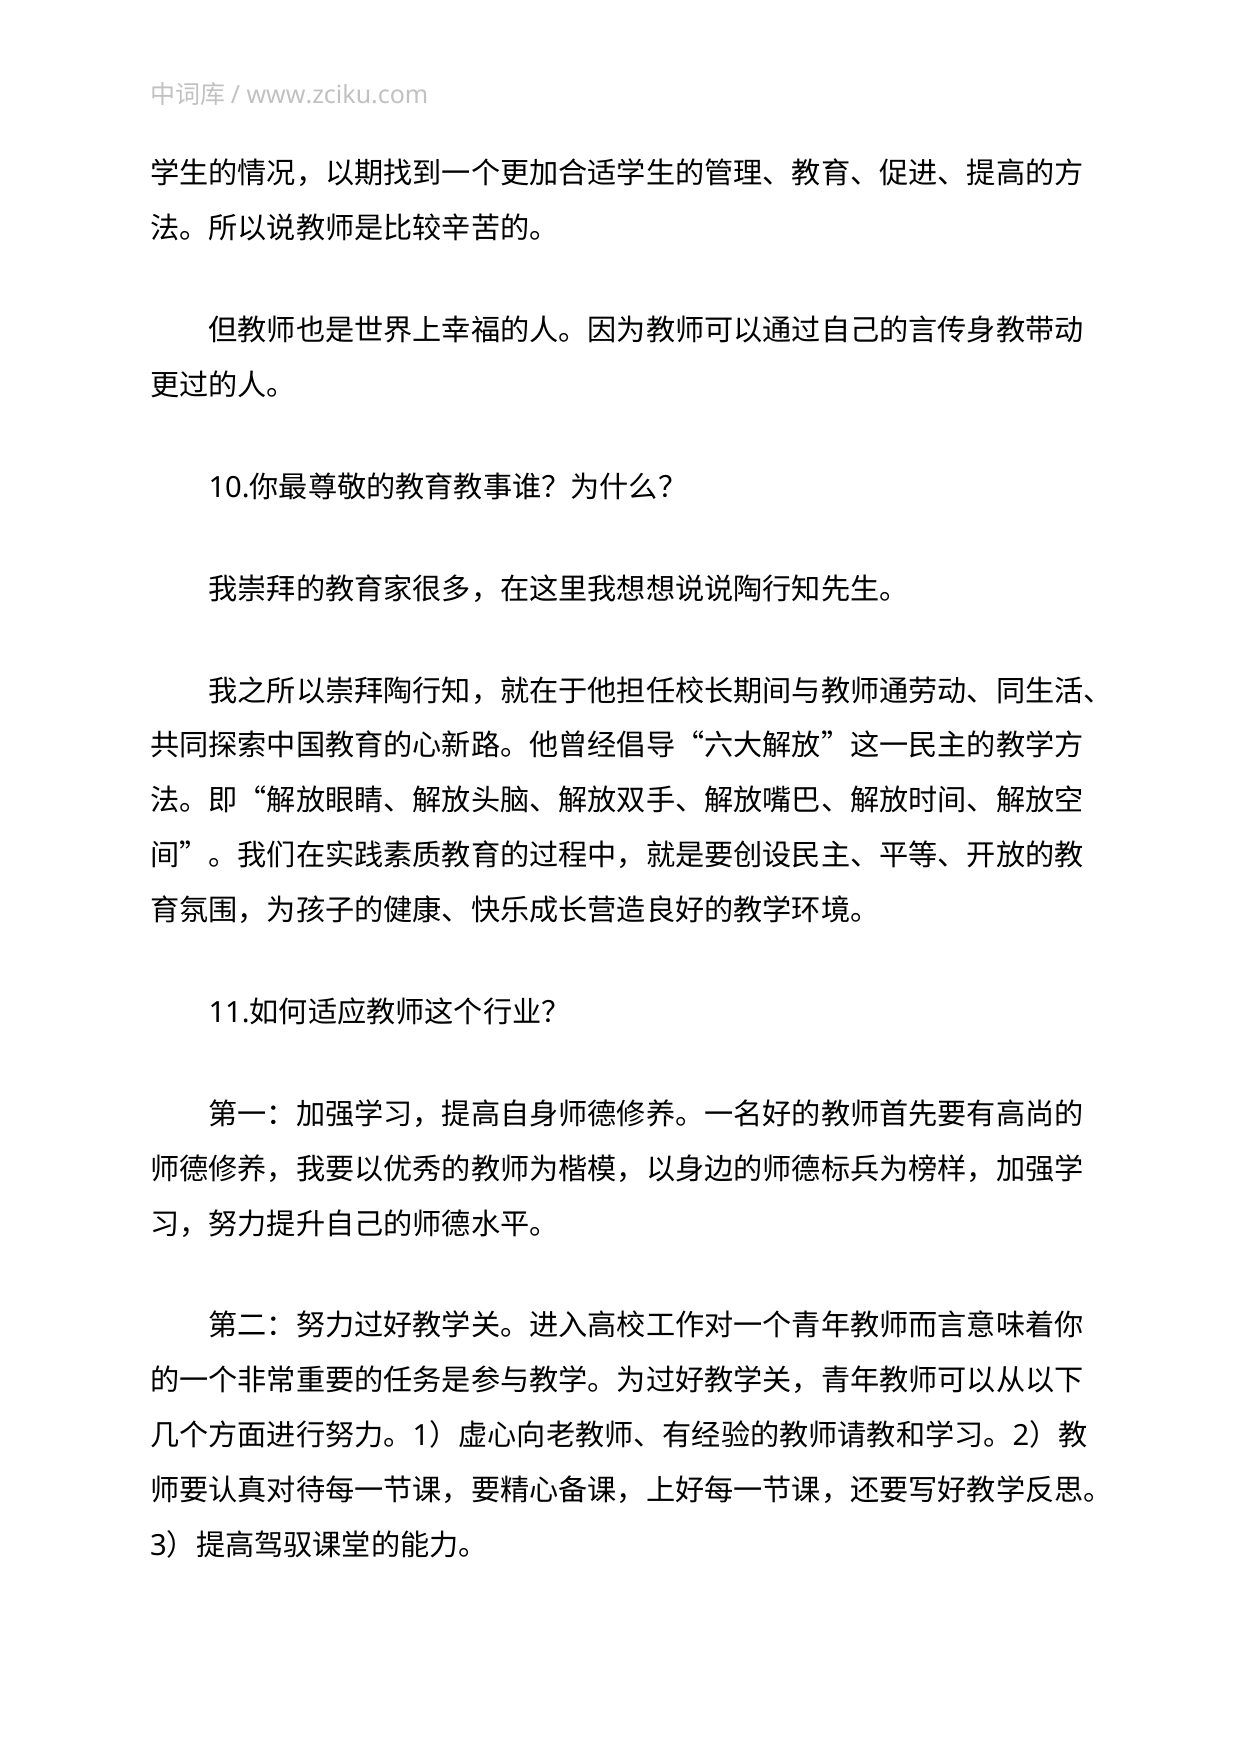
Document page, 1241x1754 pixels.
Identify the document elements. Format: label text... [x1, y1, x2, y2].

text 我崇拜的教育家很多，在这里我想想说说陶行知先生。 [150, 565, 1090, 608]
text 第二：努力过好教学关。进入高校工作对一个青年教师而言意味着你的一个非常重要的任务是参与教学。为过好教学关，青年教师可以从以下几个方面进行努力。1）虚心向老教师、有经验的教师请教和学习。2）教师要认真对待每一节课，要精心备课，上好每一节课，还要写好教学反思。3）提高驾驭课堂的能力。 [150, 1302, 1090, 1564]
text 我之所以崇拜陶行知，就在于他担任校长期间与教师通劳动、同生活、共同探索中国教育的心新路。他曾经倡导“六大解放”这一民主的教学方法。即“解放眼睛、解放头脑、解放双手、解放嘴巴、解放时间、解放空间”。我们在实践素质教育的过程中，就是要创设民主、平等、开放的教育氛围，为孩子的健康、快乐成长营造良好的教学环境。 [150, 667, 1090, 929]
text 11.如何适应教师这个行业？ [150, 988, 1090, 1031]
text 第一：加强学习，提高自身师德修养。一名好的教师首先要有高尚的师德修养，我要以优秀的教师为楷模，以身边的师德标兵为榜样，加强学习，努力提升自己的师德水平。 [150, 1090, 1090, 1242]
text 10.你最尊敬的教育教事谁？为什么？ [150, 463, 1090, 506]
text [150, 150, 1090, 247]
text 但教师也是世界上幸福的人。因为教师可以通过自己的言传身教带动更过的人。 [150, 307, 1090, 404]
